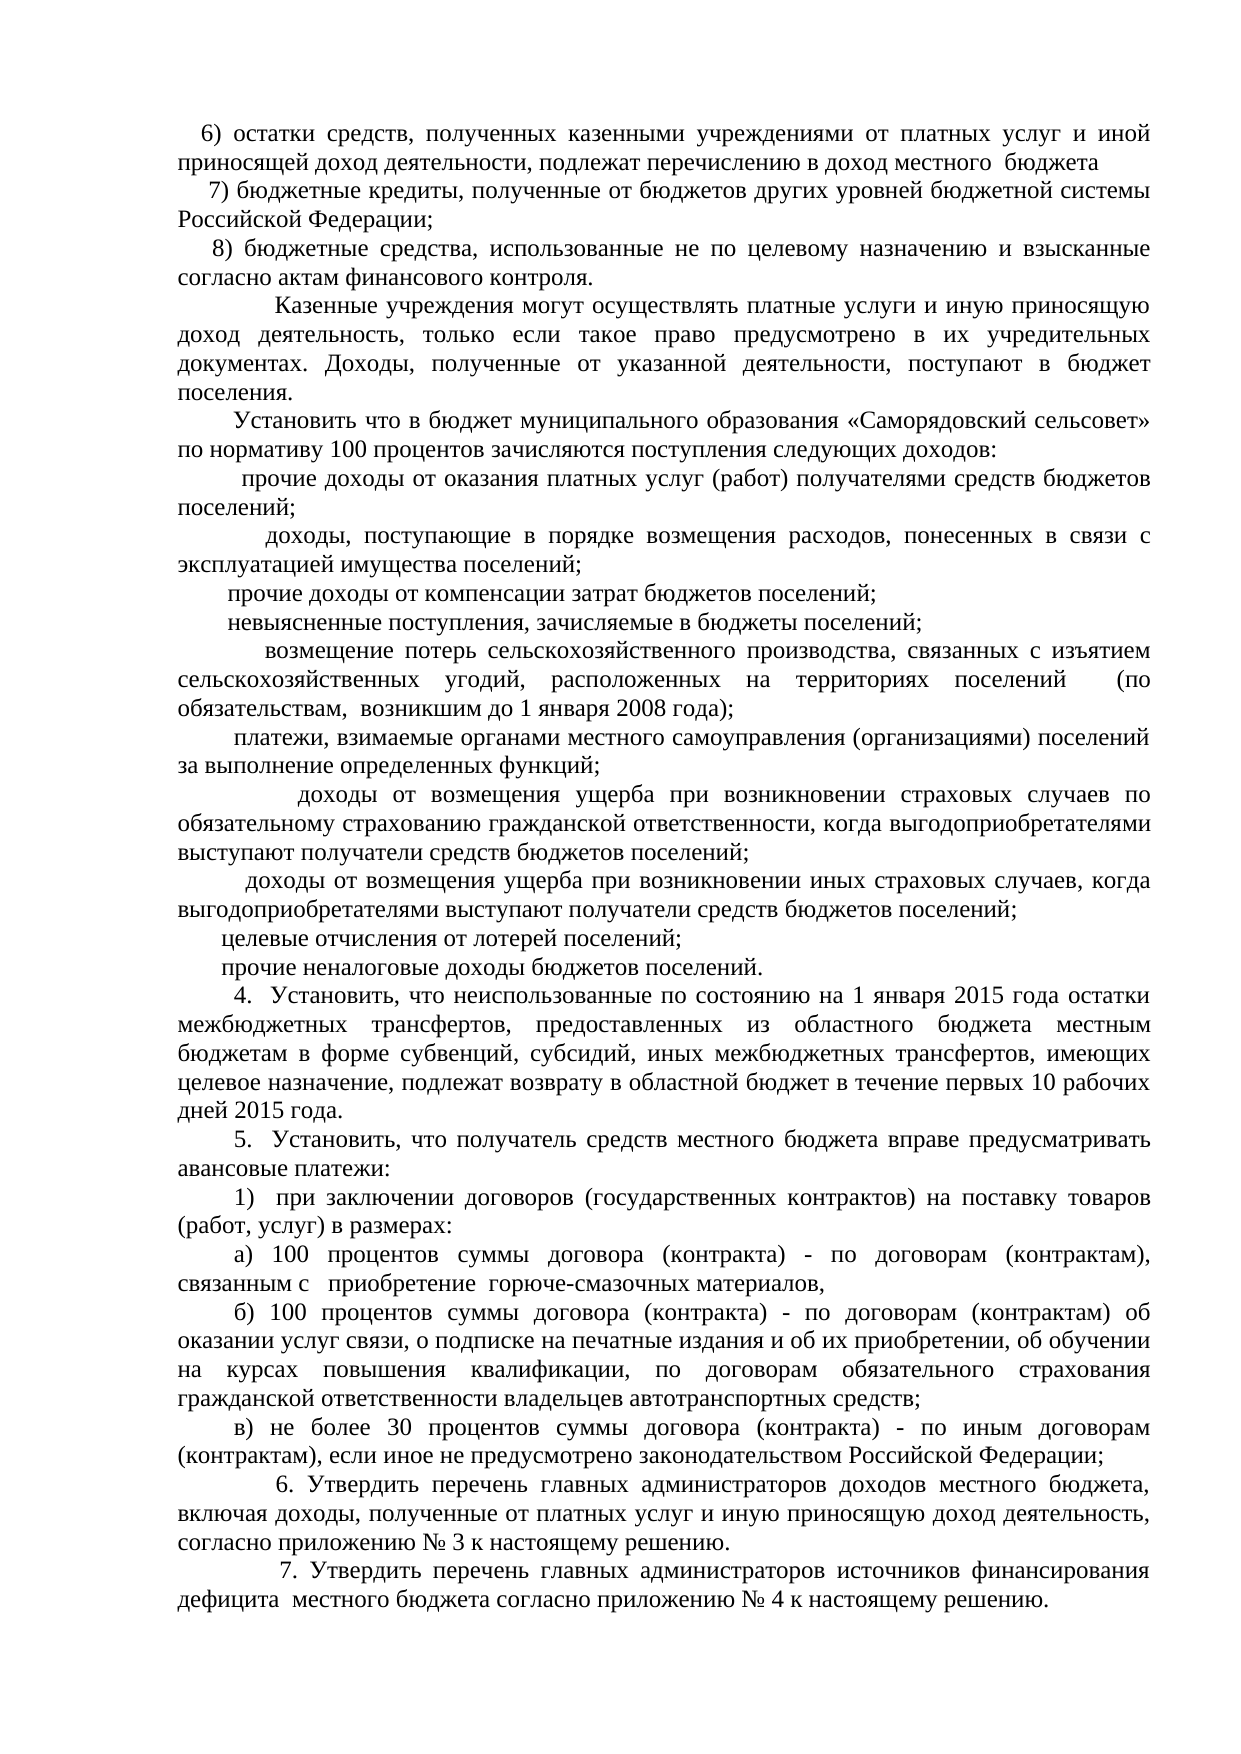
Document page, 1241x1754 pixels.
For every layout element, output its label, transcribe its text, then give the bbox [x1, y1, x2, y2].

text а) 100 процентов суммы договора (контракта) - по договорам (контрактам), связанным с приобретение горюче-смазочных материалов, [177, 1239, 1152, 1297]
text б) 100 процентов суммы договора (контракта) - по договорам (контрактам) об оказании услуг связи, о подписке на печатные издания и об их приобретении, об обучении на курсах повышения квалификации, по договорам обязательного страхования гражданской ответственности владельцев автотранспортных средств; [177, 1297, 1152, 1412]
text 6. Утвердить перечень главных администраторов доходов местного бюджета, включая доходы, полученные от платных услуг и иную приносящую доход деятельность, согласно приложению № 3 к настоящему решению. [177, 1469, 1152, 1556]
text целевые отчисления от лотерей поселений; [177, 923, 1152, 952]
text прочие доходы от оказания платных услуг (работ) получателями средств бюджетов поселений; [177, 463, 1152, 521]
text возмещение потерь сельскохозяйственного производства, связанных с изъятием сельскохозяйственных угодий, расположенных на территориях поселений (по обязательствам, возникшим до 1 января 2008 года); [177, 636, 1152, 722]
text прочие доходы от компенсации затрат бюджетов поселений; [177, 578, 1152, 607]
text невыясненные поступления, зачисляемые в бюджеты поселений; [177, 607, 1152, 636]
text 7) бюджетные кредиты, полученные от бюджетов других уровней бюджетной системы Российской Федерации; [177, 176, 1152, 233]
text в) не более 30 процентов суммы договора (контракта) - по иным договорам (контрактам), если иное не предусмотрено законодательством Российской Федерации; [177, 1412, 1152, 1469]
text прочие неналоговые доходы бюджетов поселений. [177, 952, 1152, 981]
text 6) остатки средств, полученных казенными учреждениями от платных услуг и иной приносящей доход деятельности, подлежат перечислению в доход местного бюджета [177, 118, 1152, 176]
text доходы, поступающие в порядке возмещения расходов, понесенных в связи с эксплуатацией имущества поселений; [177, 521, 1152, 578]
text доходы от возмещения ущерба при возникновении иных страховых случаев, когда выгодоприобретателями выступают получатели средств бюджетов поселений; [177, 866, 1152, 923]
text 4. Установить, что неиспользованные по состоянию на 1 января 2015 года остатки межбюджетных трансфертов, предоставленных из областного бюджета местным бюджетам в форме субвенций, субсидий, иных межбюджетных трансфертов, имеющих целевое назначение, подлежат возврату в областной бюджет в течение первых 10 рабочих дней 2015 года. [177, 981, 1152, 1124]
text 5. Установить, что получатель средств местного бюджета вправе предусматривать авансовые платежи: [177, 1124, 1152, 1182]
text доходы от возмещения ущерба при возникновении страховых случаев по обязательному страхованию гражданской ответственности, когда выгодоприобретателями выступают получатели средств бюджетов поселений; [177, 779, 1152, 866]
text 8) бюджетные средства, использованные не по целевому назначению и взысканные согласно актам финансового контроля. [177, 233, 1152, 291]
text 1) при заключении договоров (государственных контрактов) на поставку товаров (работ, услуг) в размерах: [177, 1182, 1152, 1239]
text 7. Утвердить перечень главных администраторов источников финансирования дефицита местного бюджета согласно приложению № 4 к настоящему решению. [177, 1556, 1152, 1613]
text Установить что в бюджет муниципального образования «Саморядовский сельсовет» по нормативу 100 процентов зачисляются поступления следующих доходов: [177, 406, 1152, 463]
text платежи, взимаемые органами местного самоуправления (организациями) поселений за выполнение определенных функций; [177, 722, 1152, 779]
text Казенные учреждения могут осуществлять платные услуги и иную приносящую доход деятельность, только если такое право предусмотрено в их учредительных документах. Доходы, полученные от указанной деятельности, поступают в бюджет поселения. [177, 291, 1152, 406]
